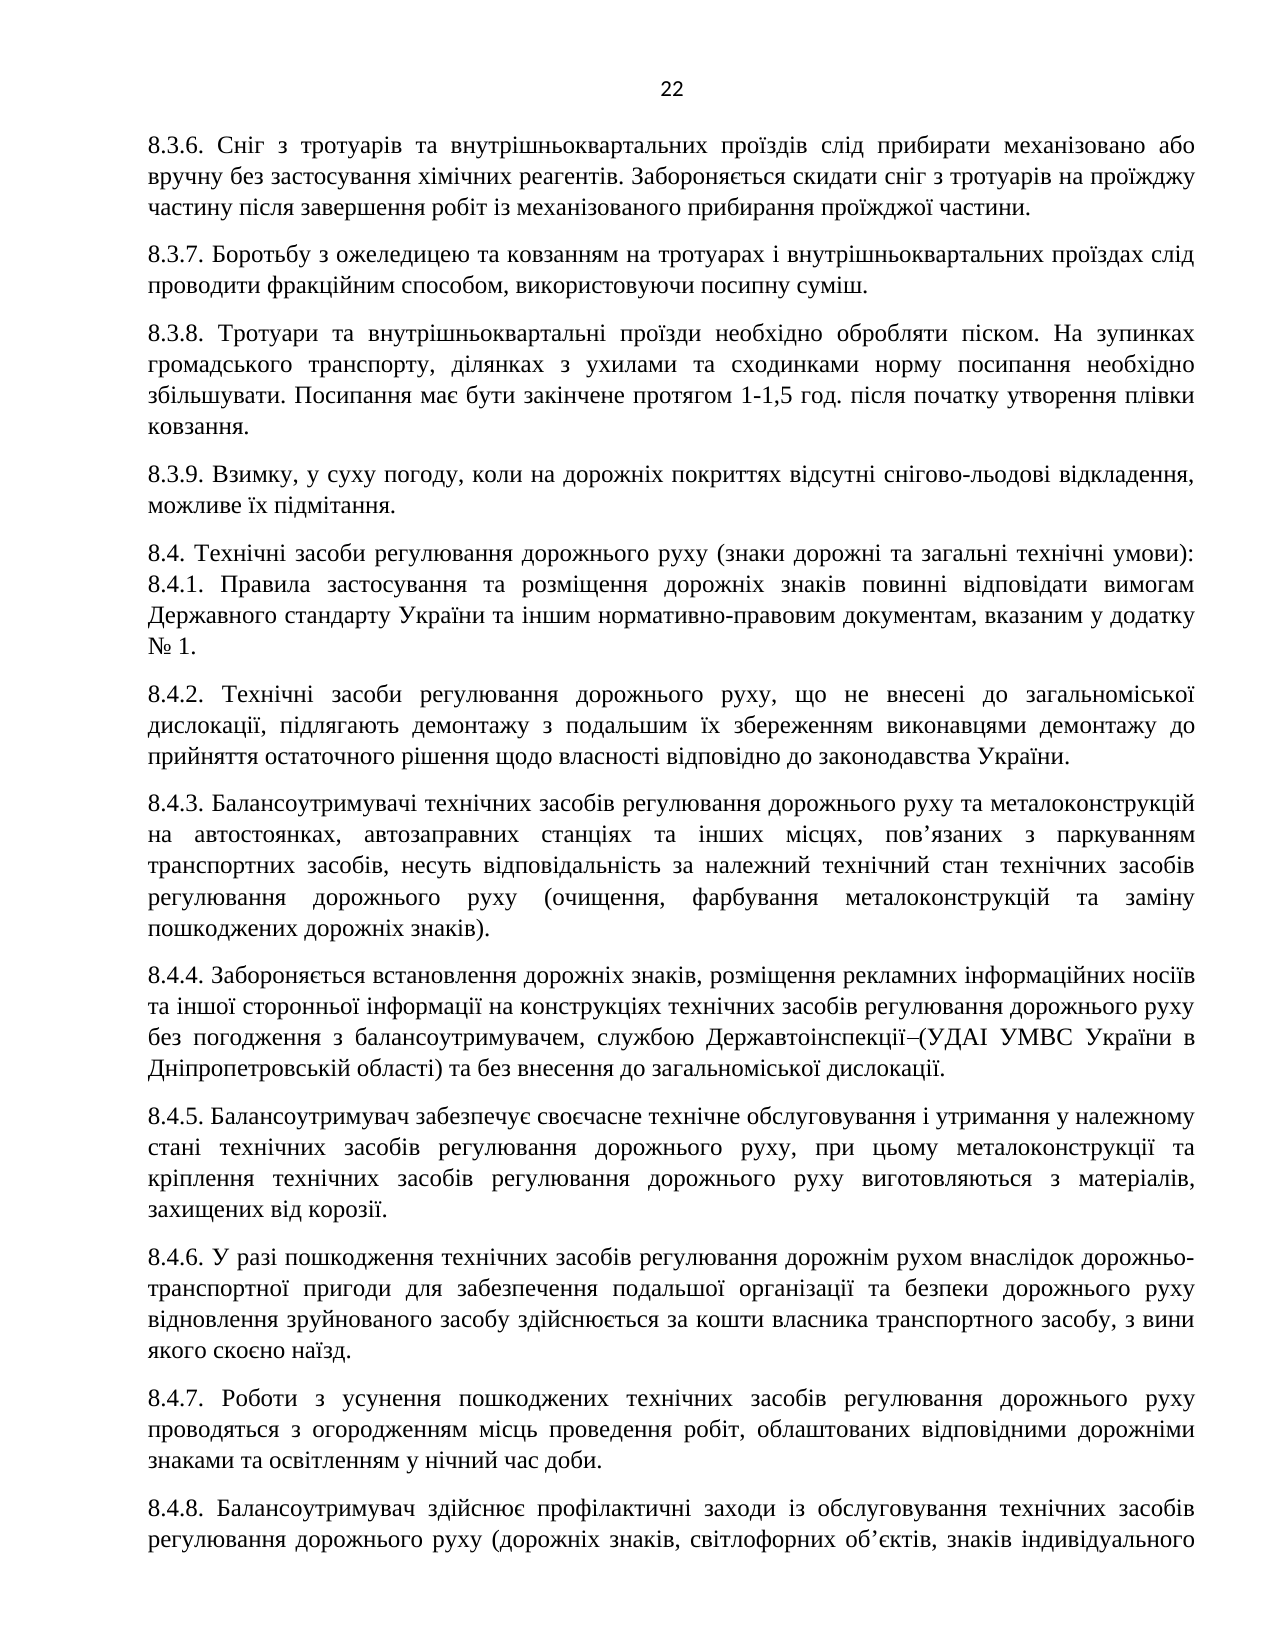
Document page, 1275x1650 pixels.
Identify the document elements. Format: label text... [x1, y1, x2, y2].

text 8.3.8. Тротуари та внутрішньоквартальні проїзди необхідно обробляти піском. На зупинках громадського транспорту, ділянках з ухилами та сходинками норму посипання необхідно збільшувати. Посипання має бути закінчене протягом 1-1,5 год. після початку утворення плівки ковзання. [148, 318, 1196, 440]
text 8.4. Технічні засоби регулювання дорожнього руху (знаки дорожні та загальні технічні умови): 8.4.1. Правила застосування та розміщення дорожніх знаків повинні відповідати вимогам Державного стандарту України та іншим нормативно-правовим документам, вказаним у додатку № 1. [148, 538, 1196, 660]
text 8.4.6. У разі пошкодження технічних засобів регулювання дорожнім рухом внаслідок дорожньо-транспортної пригоди для забезпечення подальшої організації та безпеки дорожнього руху відновлення зруйнованого засобу здійснюється за кошти власника транспортного засобу, з вини якого скоєно наїзд. [148, 1242, 1196, 1364]
text 8.3.7. Боротьбу з ожеледицею та ковзанням на тротуарах і внутрішньоквартальних проїздах слід проводити фракційним способом, використовуючи посипну суміш. [148, 239, 1196, 299]
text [148, 1493, 1196, 1552]
text 8.4.3. Балансоутримувачі технічних засобів регулювання дорожнього руху та металоконструкцій на автостоянках, автозаправних станціях та інших місцях, пов’язаних з паркуванням транспортних засобів, несуть відповідальність за належний технічний стан технічних засобів регулювання дорожнього руху (очищення, фарбування металоконструкцій та заміну пошкоджених дорожніх знаків). [148, 788, 1196, 941]
text 8.4.7. Роботи з усунення пошкоджених технічних засобів регулювання дорожнього руху проводяться з огородженням місць проведення робіт, облаштованих відповідними дорожніми знаками та освітленням у нічний час доби. [148, 1383, 1196, 1474]
text 8.4.4. Забороняється встановлення дорожніх знаків, розміщення рекламних інформаційних носіїв та іншої сторонньої інформації на конструкціях технічних засобів регулювання дорожнього руху без погодження з балансоутримувачем, службою Державтоінспекції (УДАІ УМВС України в Дніпропетровській області) та без внесення до загальноміської дислокації. [148, 960, 1196, 1082]
text 8.4.2. Технічні засоби регулювання дорожнього руху, що не внесені до загальноміської дислокації, підлягають демонтажу з подальшим їх збереженням виконавцями демонтажу до прийняття остаточного рішення щодо власності відповідно до законодавства України. [148, 679, 1196, 769]
text 8.3.9. Взимку, у суху погоду, коли на дорожніх покриттях відсутні снігово-льодові відкладення, можливе їх підмітання. [148, 459, 1196, 519]
text 8.4.5. Балансоутримувач забезпечує своєчасне технічне обслуговування і утримання у належному стані технічних засобів регулювання дорожнього руху, при цьому металоконструкції та кріплення технічних засобів регулювання дорожнього руху виготовляються з матеріалів, захищених від корозії. [148, 1101, 1196, 1223]
text 8.3.6. Сніг з тротуарів та внутрішньоквартальних проїздів слід прибирати механізовано або вручну без застосування хімічних реагентів. Забороняється скидати сніг з тротуарів на проїжджу частину після завершення робіт із механізованого прибирання проїжджої частини. [148, 130, 1196, 221]
